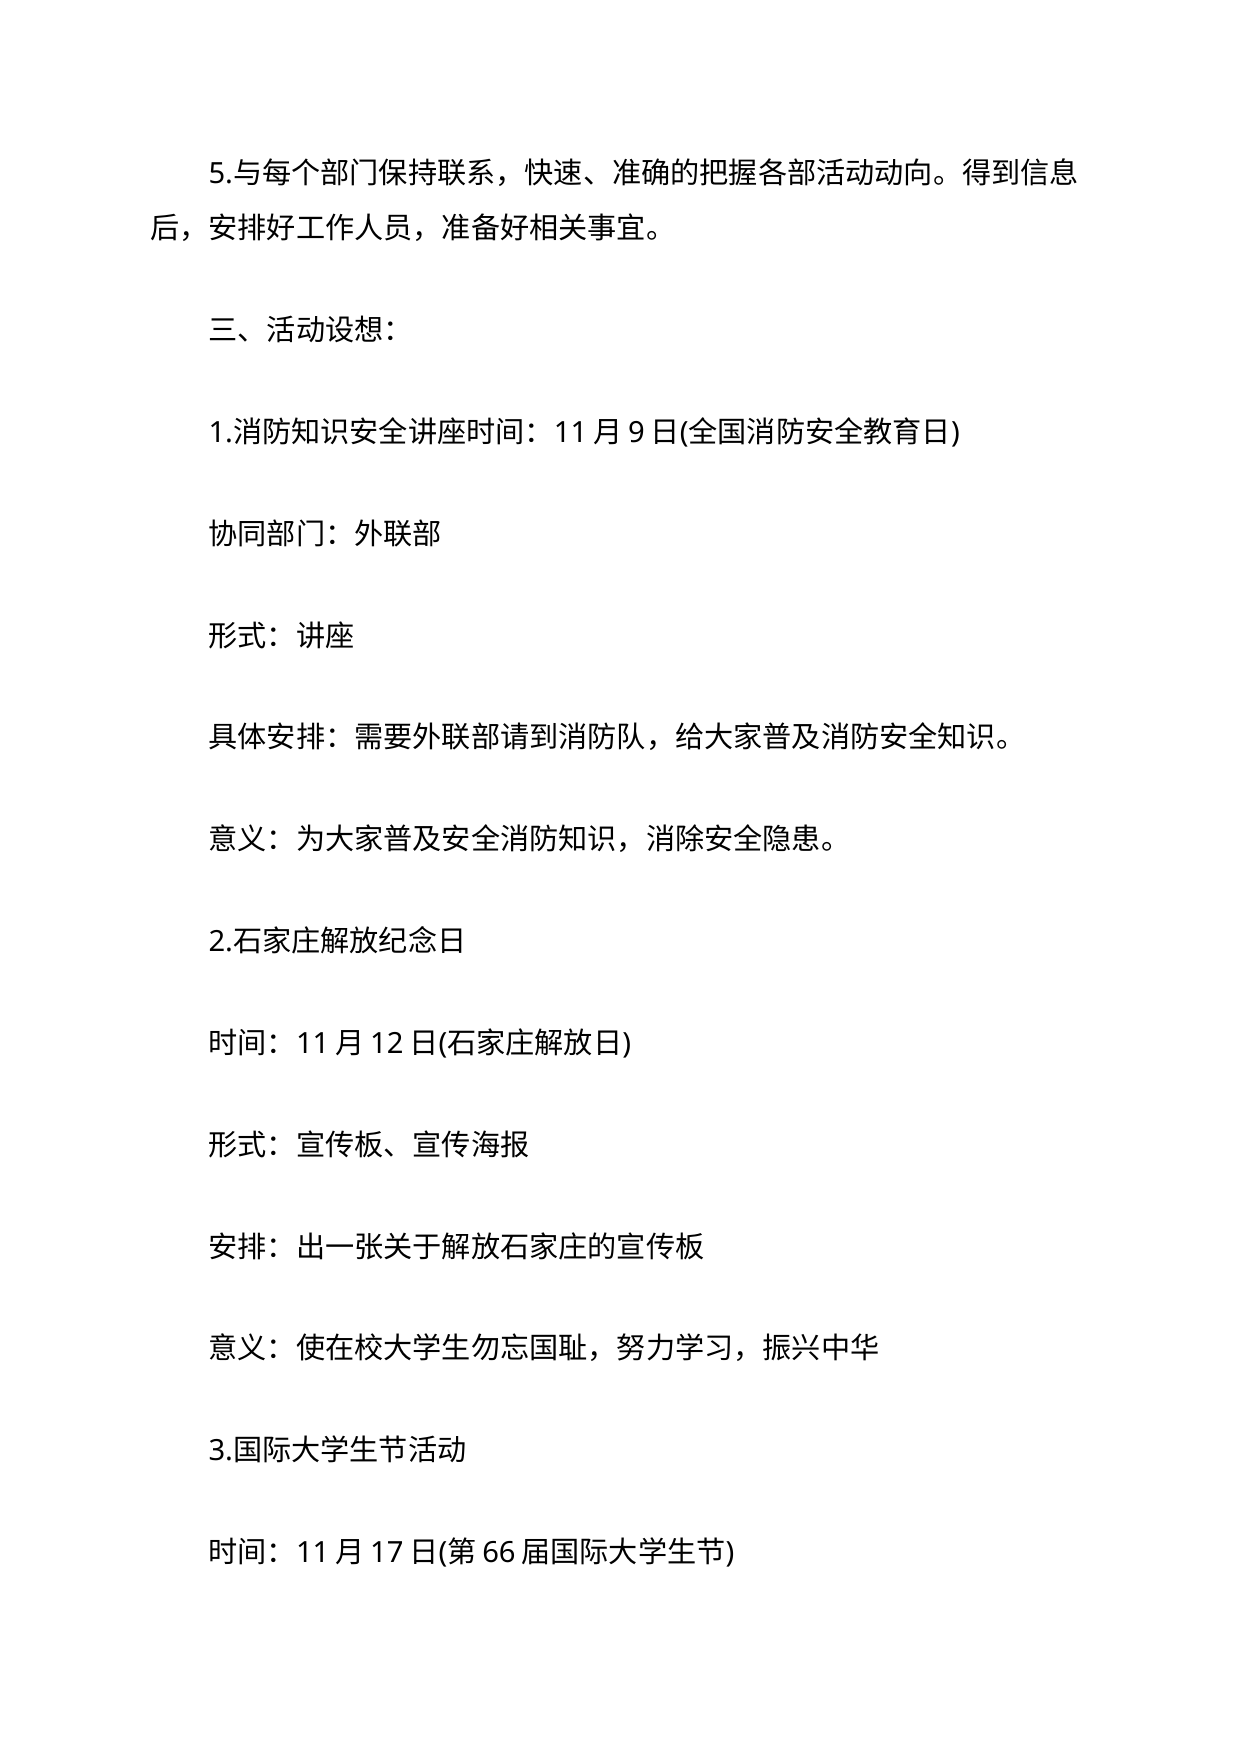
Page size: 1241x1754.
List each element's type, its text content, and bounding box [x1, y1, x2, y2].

text 形式：宣传板、宣传海报 [150, 1122, 1090, 1164]
text 2.石家庄解放纪念日 [150, 918, 1090, 960]
text 时间：11月12日(石家庄解放日) [150, 1019, 1090, 1062]
text 具体安排：需要外联部请到消防队，给大家普及消防安全知识。 [150, 714, 1090, 756]
text 3.国际大学生节活动 [150, 1427, 1090, 1469]
text 三、活动设想： [150, 307, 1090, 349]
text 协同部门：外联部 [150, 511, 1090, 553]
text 安排：出一张关于解放石家庄的宣传板 [150, 1223, 1090, 1266]
text 形式：讲座 [150, 612, 1090, 654]
text 5.与每个部门保持联系，快速、准确的把握各部活动动向。得到信息后，安排好工作人员，准备好相关事宜。 [150, 150, 1090, 247]
text 意义：为大家普及安全消防知识，消除安全隐患。 [150, 816, 1090, 858]
text 意义：使在校大学生勿忘国耻，努力学习，振兴中华 [150, 1325, 1090, 1367]
text 时间：11月17日(第66届国际大学生节) [150, 1529, 1090, 1571]
text 1.消防知识安全讲座时间：11月9日(全国消防安全教育日) [150, 408, 1090, 451]
